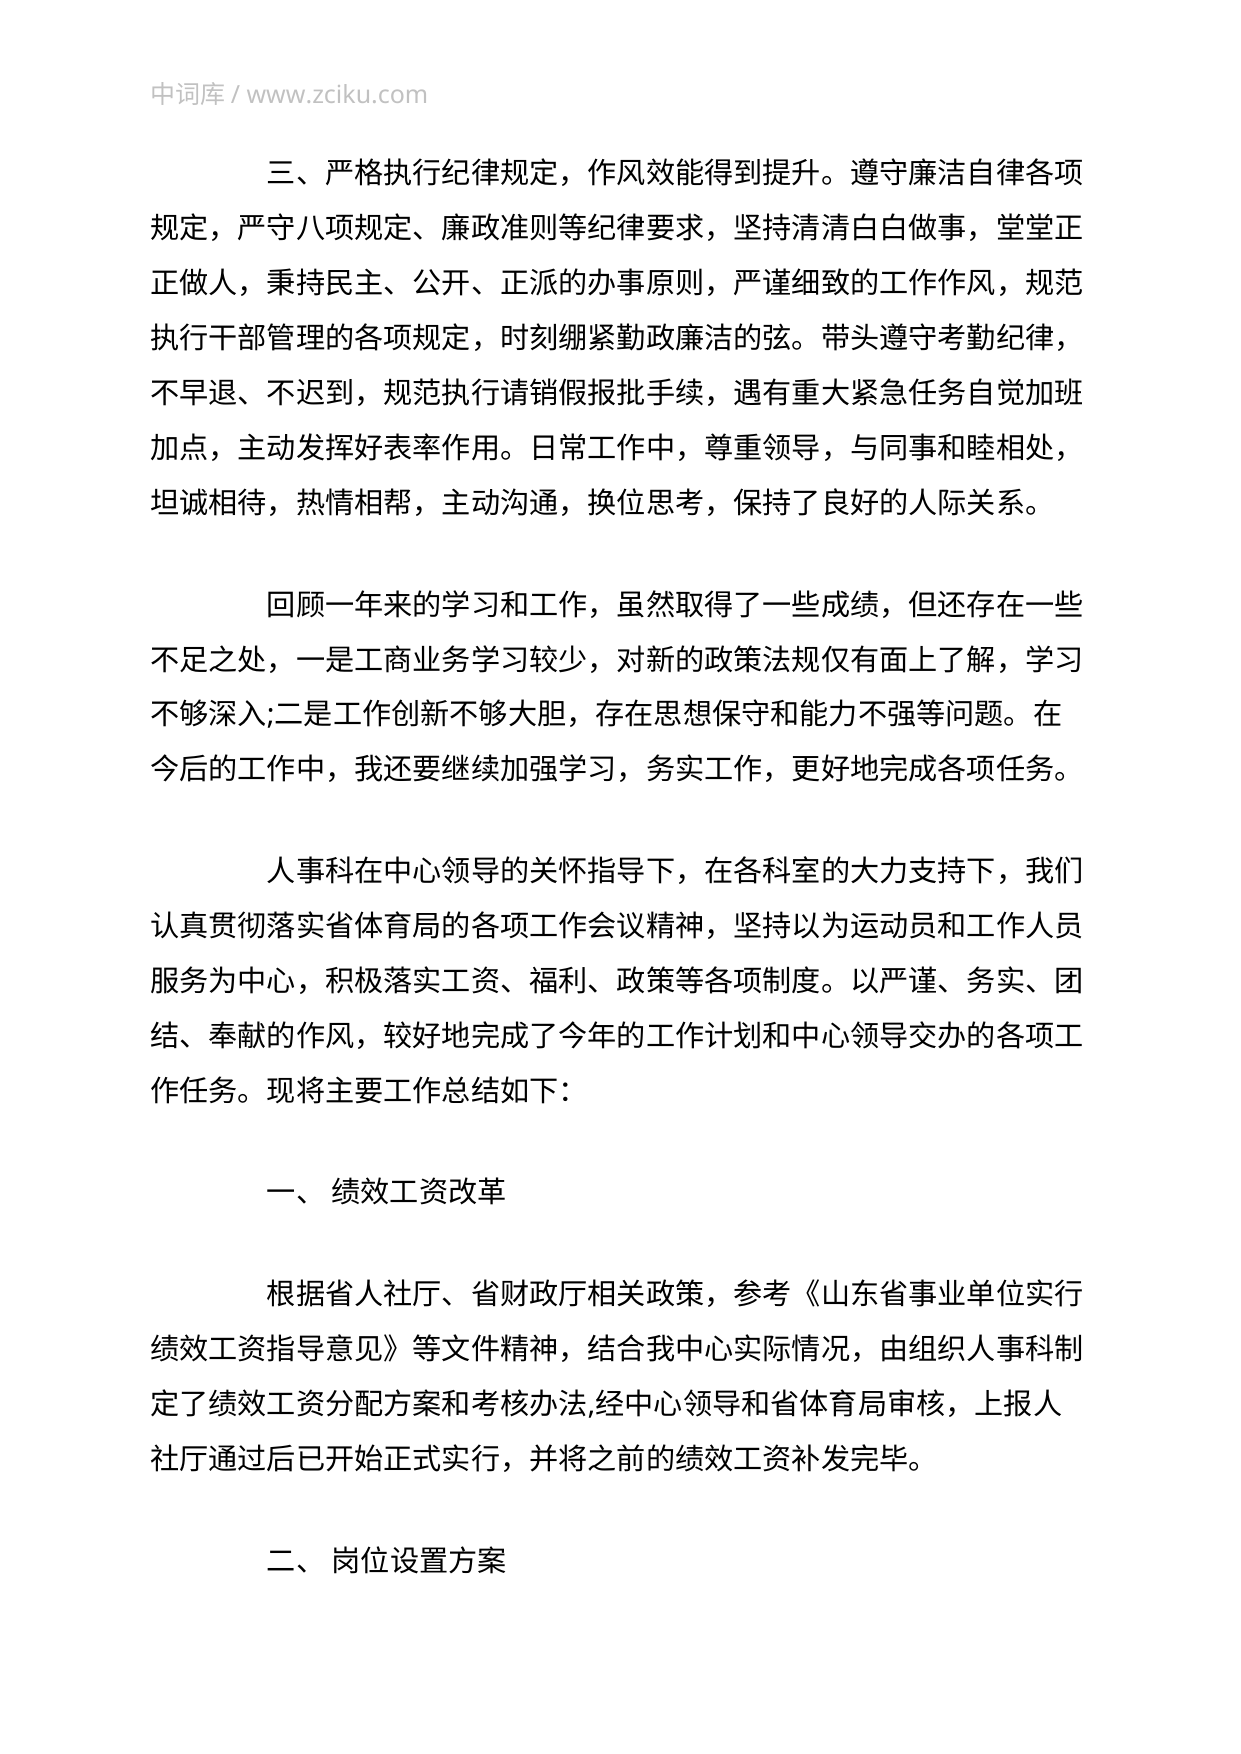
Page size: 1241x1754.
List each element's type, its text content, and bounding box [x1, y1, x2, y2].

text 回顾一年来的学习和工作，虽然取得了一些成绩，但还存在一些不足之处，一是工商业务学习较少，对新的政策法规仅有面上了解，学习不够深入;二是工作创新不够大胆，存在思想保守和能力不强等问题。在今后的工作中，我还要继续加强学习，务实工作，更好地完成各项任务。 [150, 581, 1090, 788]
text 人事科在中心领导的关怀指导下，在各科室的大力支持下，我们认真贯彻落实省体育局的各项工作会议精神，坚持以为运动员和工作人员服务为中心，积极落实工资、福利、政策等各项制度。以严谨、务实、团结、奉献的作风，较好地完成了今年的工作计划和中心领导交办的各项工作任务。现将主要工作总结如下： [150, 848, 1090, 1109]
text 根据省人社厅、省财政厅相关政策，参考《山东省事业单位实行绩效工资指导意见》等文件精神，结合我中心实际情况，由组织人事科制定了绩效工资分配方案和考核办法,经中心领导和省体育局审核，上报人社厅通过后已开始正式实行，并将之前的绩效工资补发完毕。 [150, 1271, 1090, 1478]
text 一、 绩效工资改革 [150, 1169, 1090, 1211]
text 二、 岗位设置方案 [150, 1537, 1090, 1580]
text 三、严格执行纪律规定，作风效能得到提升。遵守廉洁自律各项规定，严守八项规定、廉政准则等纪律要求，坚持清清白白做事，堂堂正正做人，秉持民主、公开、正派的办事原则，严谨细致的工作作风，规范执行干部管理的各项规定，时刻绷紧勤政廉洁的弦。带头遵守考勤纪律，不早退、不迟到，规范执行请销假报批手续，遇有重大紧急任务自觉加班加点，主动发挥好表率作用。日常工作中，尊重领导，与同事和睦相处，坦诚相待，热情相帮，主动沟通，换位思考，保持了良好的人际关系。 [150, 150, 1090, 522]
